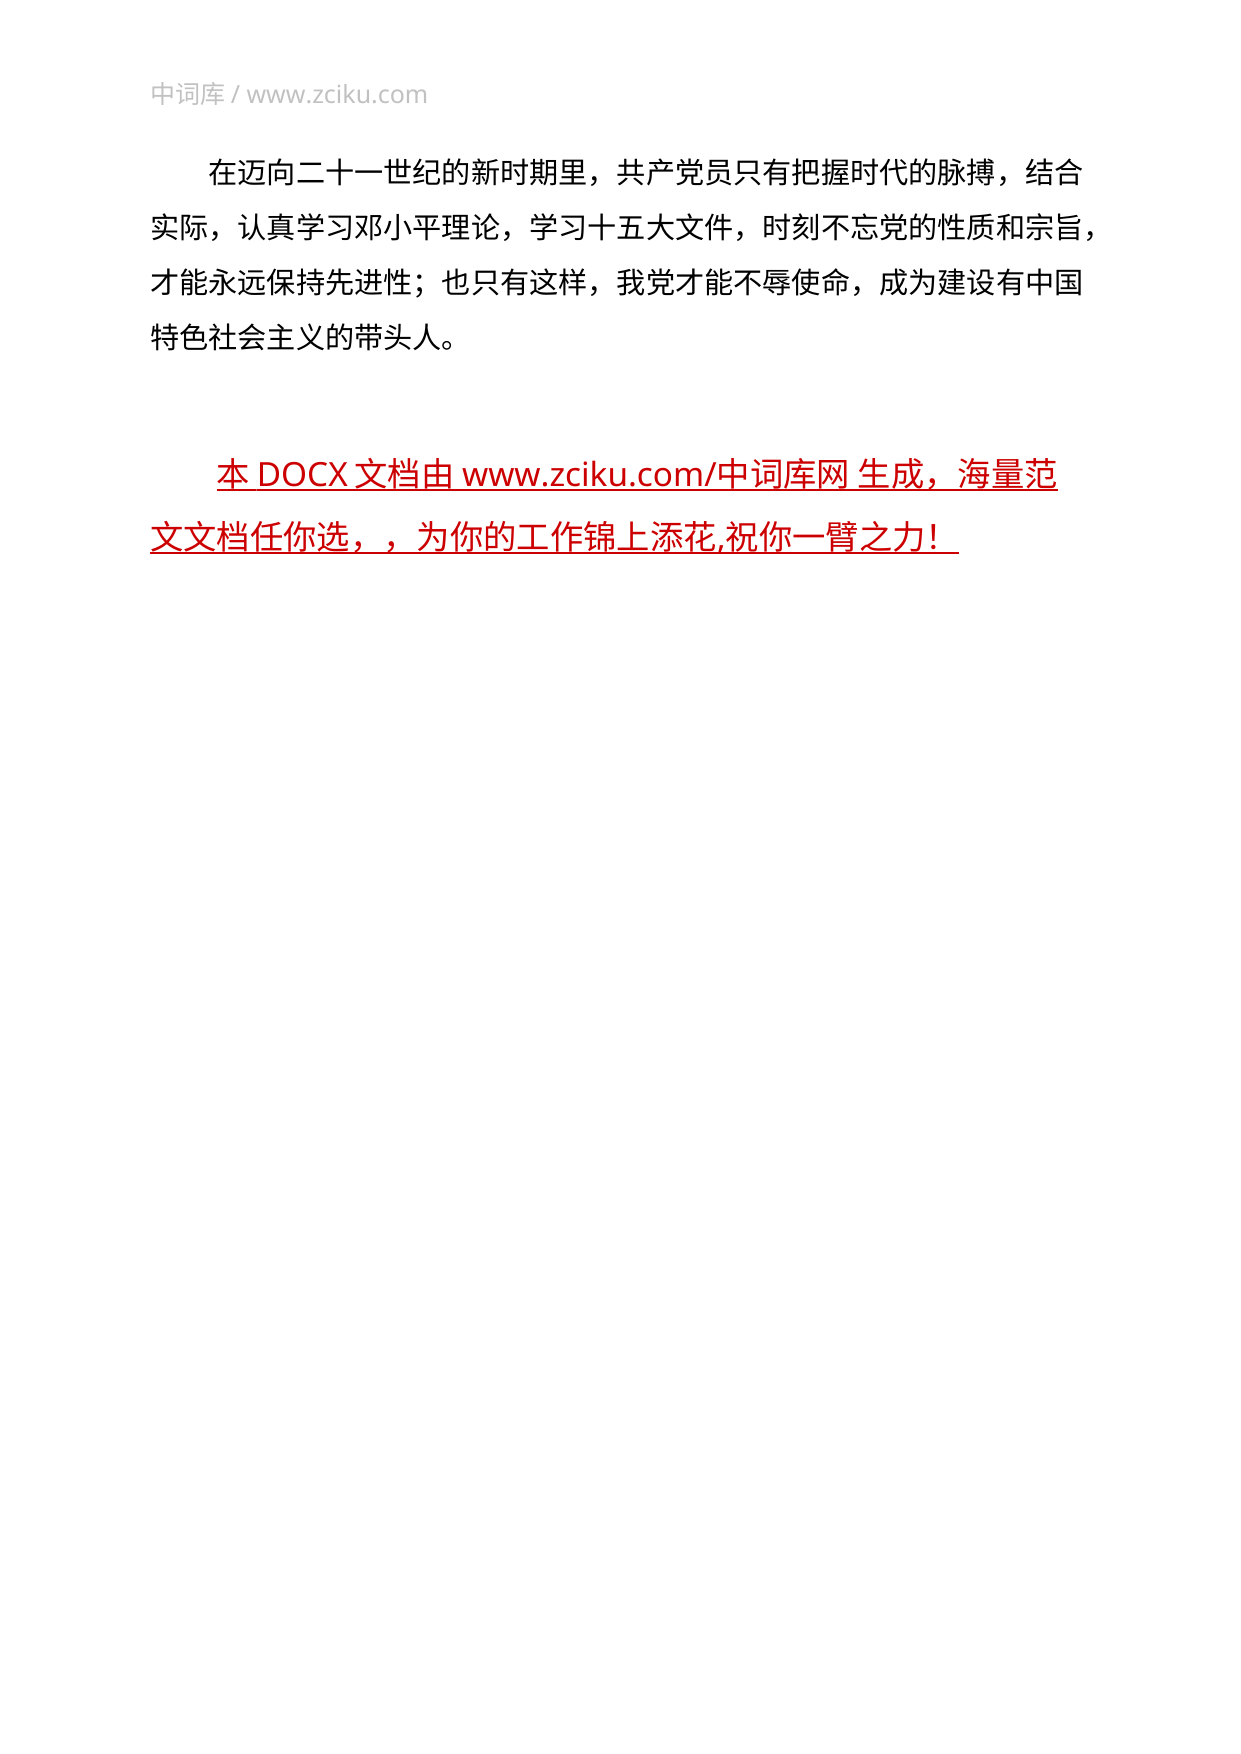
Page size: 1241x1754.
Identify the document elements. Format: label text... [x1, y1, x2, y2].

text 在迈向二十一世纪的新时期里，共产党员只有把握时代的脉搏，结合实际，认真学习邓小平理论，学习十五大文件，时刻不忘党的性质和宗旨，才能永远保持先进性；也只有这样，我党才能不辱使命，成为建设有中国特色社会主义的带头人。 [150, 150, 1090, 357]
text 本DOCX文档由 www.zciku.com/中词库网 生成，海量范文文档任你选，，为你的工作锦上添花,祝你一臂之力！ [150, 448, 1090, 559]
